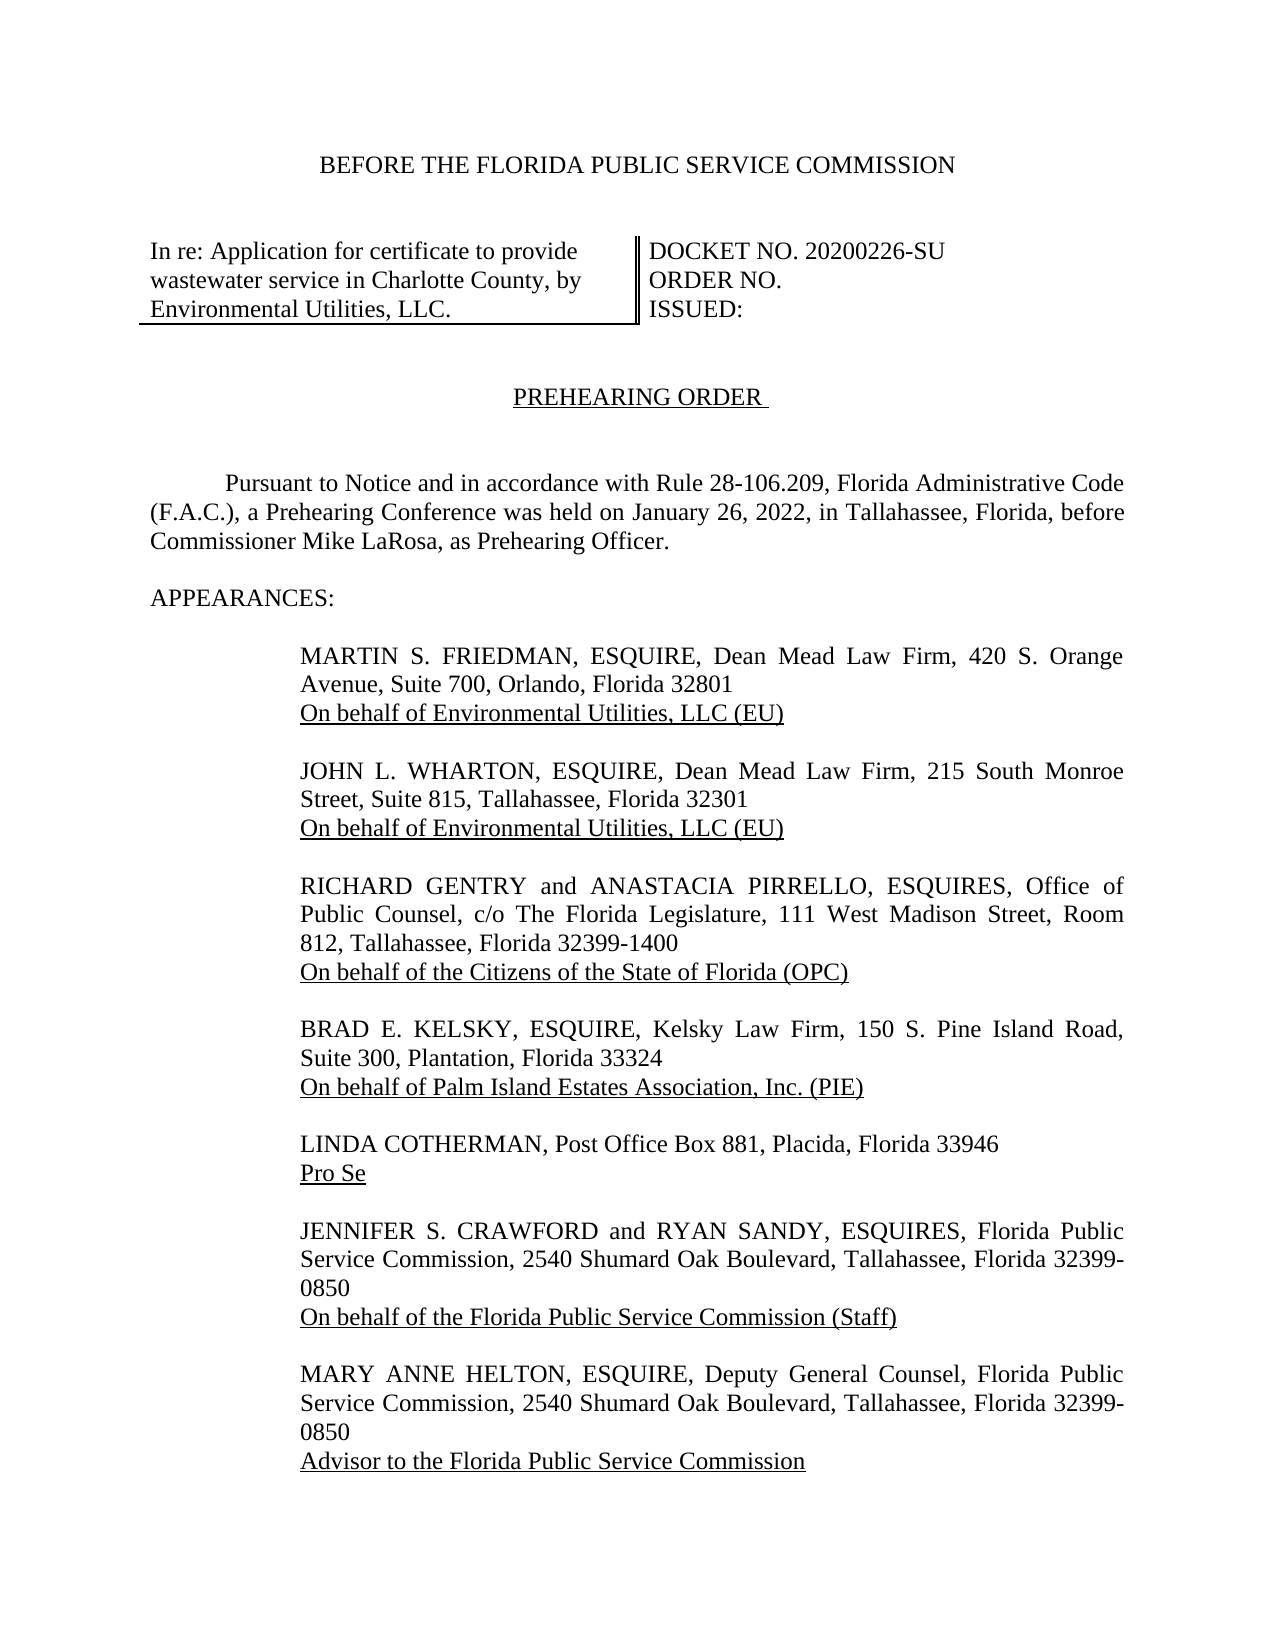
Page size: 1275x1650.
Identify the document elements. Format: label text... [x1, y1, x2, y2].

text On behalf of the Florida Public Service Commission (Staff) [300, 1302, 1125, 1331]
text APPEARANCES: [150, 583, 1125, 612]
text On behalf of Palm Island Estates Association, Inc. (PIE) [300, 1072, 1125, 1101]
text MARTIN S. FRIEDMAN, ESQUIRE, Dean Mead Law Firm, 420 S. Orange Avenue, Suite 700, Orlando, Florida 32801 [300, 641, 1125, 698]
text On behalf of Environmental Utilities, LLC (EU) [300, 698, 1125, 727]
text JOHN L. WHARTON, ESQUIRE, Dean Mead Law Firm, 215 South Monroe Street, Suite 815, Tallahassee, Florida 32301 [300, 756, 1125, 813]
text On behalf of the Citizens of the State of Florida (OPC) [300, 957, 1125, 986]
subtitle BEFORE THE FLORIDA PUBLIC SERVICE COMMISSION [150, 150, 1125, 179]
text Advisor to the Florida Public Service Commission [300, 1446, 1125, 1474]
text JENNIFER S. CRAWFORD and RYAN SANDY, ESQUIRES, Florida Public Service Commission, 2540 Shumard Oak Boulevard, Tallahassee, Florida 32399-0850 [300, 1216, 1125, 1302]
text On behalf of Environmental Utilities, LLC (EU) [300, 813, 1125, 842]
table_header DOCKET NO. 20200226-SU ORDER NO. ISSUED: [640, 236, 1136, 322]
text PREHEARING ORDER [150, 382, 1125, 411]
table_header In re: Application for certificate to provide wastewater service in Charlotte County, by Environmental Utilities, LLC. [139, 236, 635, 322]
text Pursuant to Notice and in accordance with Rule 28-106.209, Florida Administrative Code (F.A.C.), a Prehearing Conference was held on January 26, 2022, in , before Commissioner Mike LaRosa, as Prehearing Officer. [150, 468, 1125, 554]
text RICHARD GENTRY and ANASTACIA PIRRELLO, ESQUIRES, Office of Public Counsel, c/o The Florida Legislature, 111 West Madison Street, Room 812, Tallahassee, Florida 32399-1400 [300, 871, 1125, 957]
text BRAD E. KELSKY, ESQUIRE, Kelsky Law Firm, 150 S. Pine Island Road, Suite 300, Plantation, Florida 33324 [300, 1014, 1125, 1072]
text Pro Se [300, 1158, 1125, 1187]
text LINDA COTHERMAN, Post Office Box 881, Placida, Florida 33946 [300, 1129, 1125, 1158]
text MARY ANNE HELTON, ESQUIRE, Deputy General Counsel, Florida Public Service Commission, 2540 Shumard Oak Boulevard, Tallahassee, Florida 32399-0850 [300, 1359, 1125, 1446]
